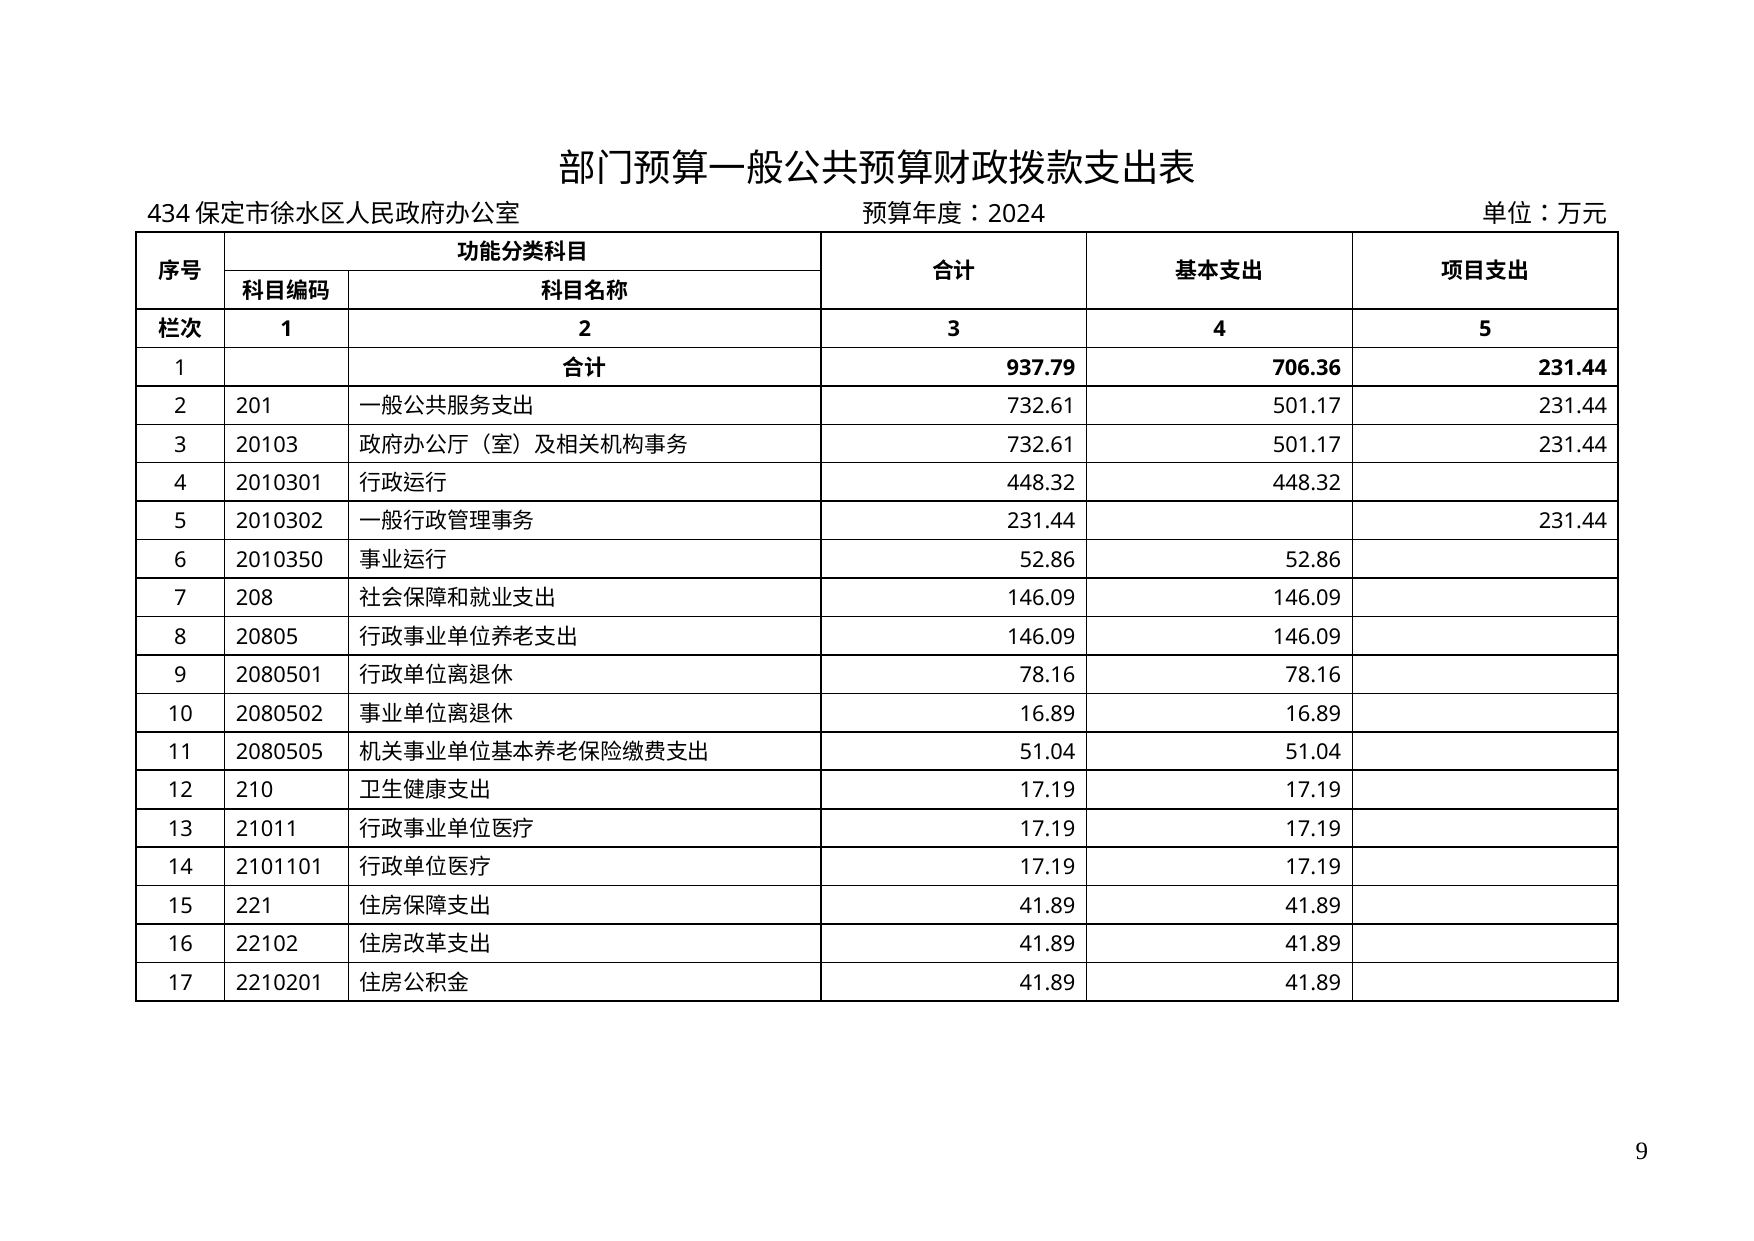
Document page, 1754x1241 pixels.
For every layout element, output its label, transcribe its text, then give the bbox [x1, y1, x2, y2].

table_cell 合计 [822, 233, 1086, 308]
table_header 预算年度：2024 [822, 195, 1086, 231]
table_header 434保定市徐水区人民政府办公室 [137, 195, 820, 231]
table_header 单位：万元 [1087, 195, 1617, 231]
table_cell 功能分类科目 [225, 233, 820, 270]
table_cell 行政事业单位医疗 [349, 810, 820, 846]
text 部门预算一般公共预算财政拨款支出表 [106, 142, 1648, 193]
table_cell 208 [225, 579, 348, 616]
table_cell 17.19 [822, 848, 1086, 885]
table_cell 210 [225, 771, 348, 808]
table_cell 5 [137, 502, 224, 539]
table_cell [1353, 886, 1617, 923]
table_cell 8 [137, 617, 224, 654]
table_cell 231.44 [822, 502, 1086, 539]
table_cell [1353, 733, 1617, 769]
table_cell [1353, 463, 1617, 500]
table_cell 一般公共服务支出 [349, 387, 820, 423]
table_cell 13 [137, 810, 224, 846]
table_cell [1353, 694, 1617, 731]
table_cell 17 [137, 963, 224, 1000]
table_cell 2080501 [225, 656, 348, 692]
table_cell 卫生健康支出 [349, 771, 820, 808]
table_cell 2210201 [225, 963, 348, 1000]
table_cell 146.09 [1087, 617, 1352, 654]
table_cell 15 [137, 886, 224, 923]
table_cell 2101101 [225, 848, 348, 885]
table_cell 501.17 [1087, 387, 1352, 423]
table_cell 2 [349, 310, 820, 347]
table_cell 2080505 [225, 733, 348, 769]
table_cell 231.44 [1353, 425, 1617, 462]
table_cell [1353, 579, 1617, 616]
table_cell [1087, 502, 1352, 539]
table_cell 2010302 [225, 502, 348, 539]
table_cell 41.89 [1087, 886, 1352, 923]
table_cell 52.86 [1087, 540, 1352, 577]
table_cell 社会保障和就业支出 [349, 579, 820, 616]
table_cell 17.19 [1087, 848, 1352, 885]
table_cell 501.17 [1087, 425, 1352, 462]
table_cell 11 [137, 733, 224, 769]
table_cell 41.89 [822, 963, 1086, 1000]
table_cell 732.61 [822, 425, 1086, 462]
table_cell 4 [137, 463, 224, 500]
table_cell 16.89 [822, 694, 1086, 731]
table_cell 行政事业单位养老支出 [349, 617, 820, 654]
table_cell 17.19 [822, 771, 1086, 808]
table_cell 41.89 [822, 925, 1086, 962]
table_cell 2080502 [225, 694, 348, 731]
table_cell 20805 [225, 617, 348, 654]
table_cell 78.16 [1087, 656, 1352, 692]
table_cell [225, 348, 348, 385]
table_cell 行政单位离退休 [349, 656, 820, 692]
table_cell 231.44 [1353, 502, 1617, 539]
table_cell [1353, 963, 1617, 1000]
table_cell 51.04 [822, 733, 1086, 769]
table_cell 1 [225, 310, 348, 347]
table_cell 4 [1087, 310, 1352, 347]
table_cell [1353, 540, 1617, 577]
table_cell [1353, 925, 1617, 962]
table_cell 9 [137, 656, 224, 692]
table_cell 52.86 [822, 540, 1086, 577]
table_cell 科目名称 [349, 271, 820, 308]
table_cell 20103 [225, 425, 348, 462]
table_cell [1353, 810, 1617, 846]
table_cell 3 [137, 425, 224, 462]
table_cell 合计 [349, 348, 820, 385]
table_cell 51.04 [1087, 733, 1352, 769]
table_cell 5 [1353, 310, 1617, 347]
table_cell 16 [137, 925, 224, 962]
table_cell 221 [225, 886, 348, 923]
table_cell 3 [822, 310, 1086, 347]
table_cell 一般行政管理事务 [349, 502, 820, 539]
table_cell 12 [137, 771, 224, 808]
table_cell 6 [137, 540, 224, 577]
table_cell 住房公积金 [349, 963, 820, 1000]
table_cell 78.16 [822, 656, 1086, 692]
table_cell 17.19 [1087, 810, 1352, 846]
table_cell 2010350 [225, 540, 348, 577]
table_cell 41.89 [1087, 963, 1352, 1000]
table_cell 10 [137, 694, 224, 731]
table_cell 14 [137, 848, 224, 885]
table_cell 41.89 [1087, 925, 1352, 962]
table_cell 201 [225, 387, 348, 423]
table_cell 17.19 [822, 810, 1086, 846]
table_cell 22102 [225, 925, 348, 962]
table_cell 231.44 [1353, 387, 1617, 423]
table_cell [1353, 656, 1617, 692]
table_cell 41.89 [822, 886, 1086, 923]
table_cell [1353, 771, 1617, 808]
table_cell 732.61 [822, 387, 1086, 423]
table_cell [1353, 848, 1617, 885]
table_cell 17.19 [1087, 771, 1352, 808]
table_cell 7 [137, 579, 224, 616]
table_cell 科目编码 [225, 271, 348, 308]
table_cell 2 [137, 387, 224, 423]
table_cell 1 [137, 348, 224, 385]
table_cell 146.09 [822, 579, 1086, 616]
table_cell 448.32 [1087, 463, 1352, 500]
table_cell 21011 [225, 810, 348, 846]
table_cell 2010301 [225, 463, 348, 500]
table_cell 政府办公厅（室）及相关机构事务 [349, 425, 820, 462]
table_cell 行政单位医疗 [349, 848, 820, 885]
table_cell 146.09 [822, 617, 1086, 654]
table_cell [1353, 617, 1617, 654]
table_cell 146.09 [1087, 579, 1352, 616]
table_cell 事业运行 [349, 540, 820, 577]
table_cell 机关事业单位基本养老保险缴费支出 [349, 733, 820, 769]
table_cell 事业单位离退休 [349, 694, 820, 731]
table_cell 序号 [137, 233, 224, 308]
table_cell 706.36 [1087, 348, 1352, 385]
table_cell 项目支出 [1353, 233, 1617, 308]
table_cell 231.44 [1353, 348, 1617, 385]
table_cell 448.32 [822, 463, 1086, 500]
table_cell 16.89 [1087, 694, 1352, 731]
table_cell 住房保障支出 [349, 886, 820, 923]
table_cell 住房改革支出 [349, 925, 820, 962]
table_cell 937.79 [822, 348, 1086, 385]
table_cell 行政运行 [349, 463, 820, 500]
table_cell 栏次 [137, 310, 224, 347]
table_cell 基本支出 [1087, 233, 1352, 308]
